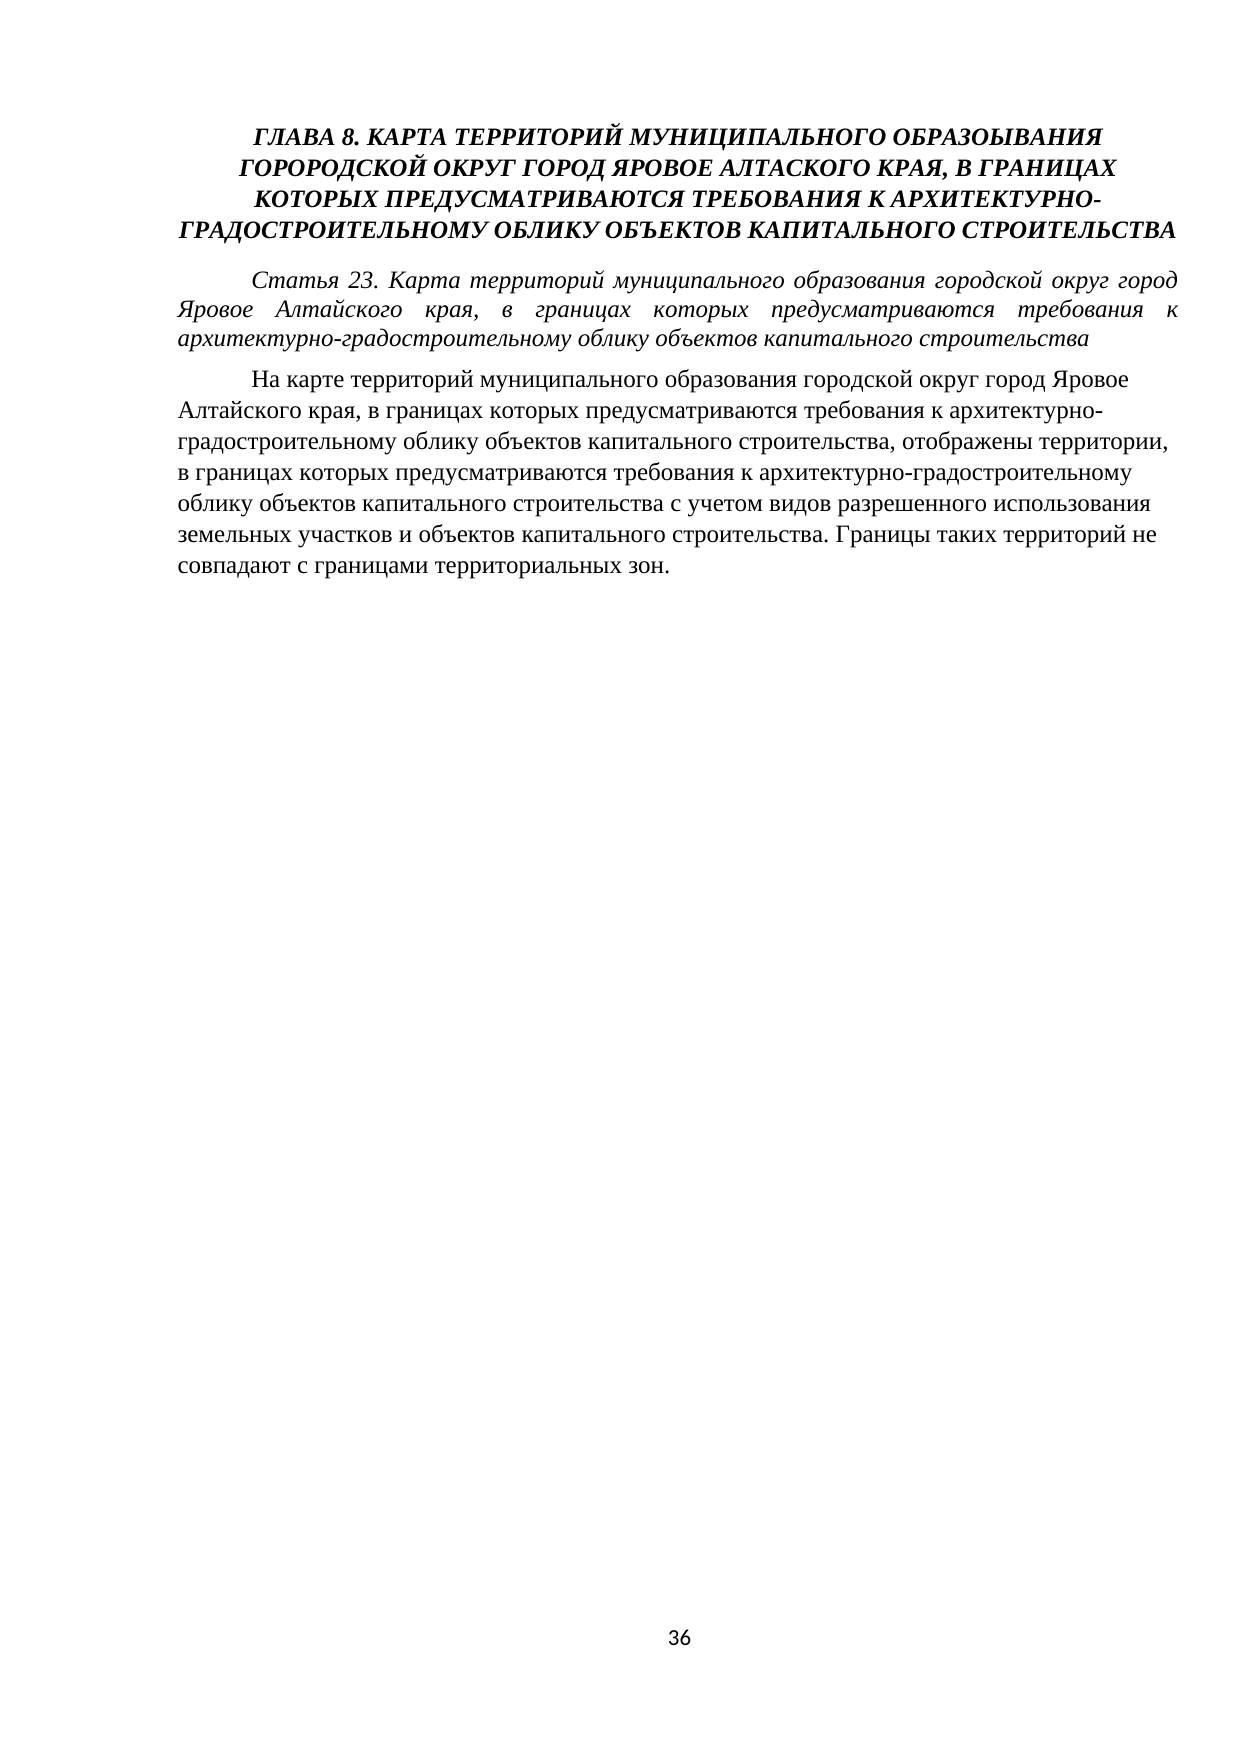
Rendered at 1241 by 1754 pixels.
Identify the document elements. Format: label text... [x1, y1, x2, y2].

subtitle ГЛАВА 8. КАРТА ТЕРРИТОРИЙ МУНИЦИПАЛЬНОГО ОБРАЗОЫВАНИЯ ГОРОРОДСКОЙ ОКРУГ ГОРОД ЯРОВОЕ АЛТАСКОГО КРАЯ, В ГРАНИЦАХ КОТОРЫХ ПРЕДУСМАТРИВАЮТСЯ ТРЕБОВАНИЯ К АРХИТЕКТУРНО-ГРАДОСТРОИТЕЛЬНОМУ ОБЛИКУ ОБЪЕКТОВ КАПИТАЛЬНОГО СТРОИТЕЛЬСТВА [177, 122, 1181, 244]
text На карте территорий муниципального образования городской округ город Яровое Алтайского края, в границах которых предусматриваются требования к архитектурно-градостроительному облику объектов капитального строительства, отображены территории, в границах которых предусматриваются требования к архитектурно-градостроительному облику объектов капитального строительства с учетом видов разрешенного использования земельных участков и объектов капитального строительства. Границы таких территорий не совпадают с границами территориальных зон. [177, 364, 1181, 579]
text Статья 23. Карта территорий муниципального образования городской округ город Яровое Алтайского края, в границах которых предусматриваются требования к архитектурно-градостроительному облику объектов капитального строительства [177, 265, 1181, 351]
